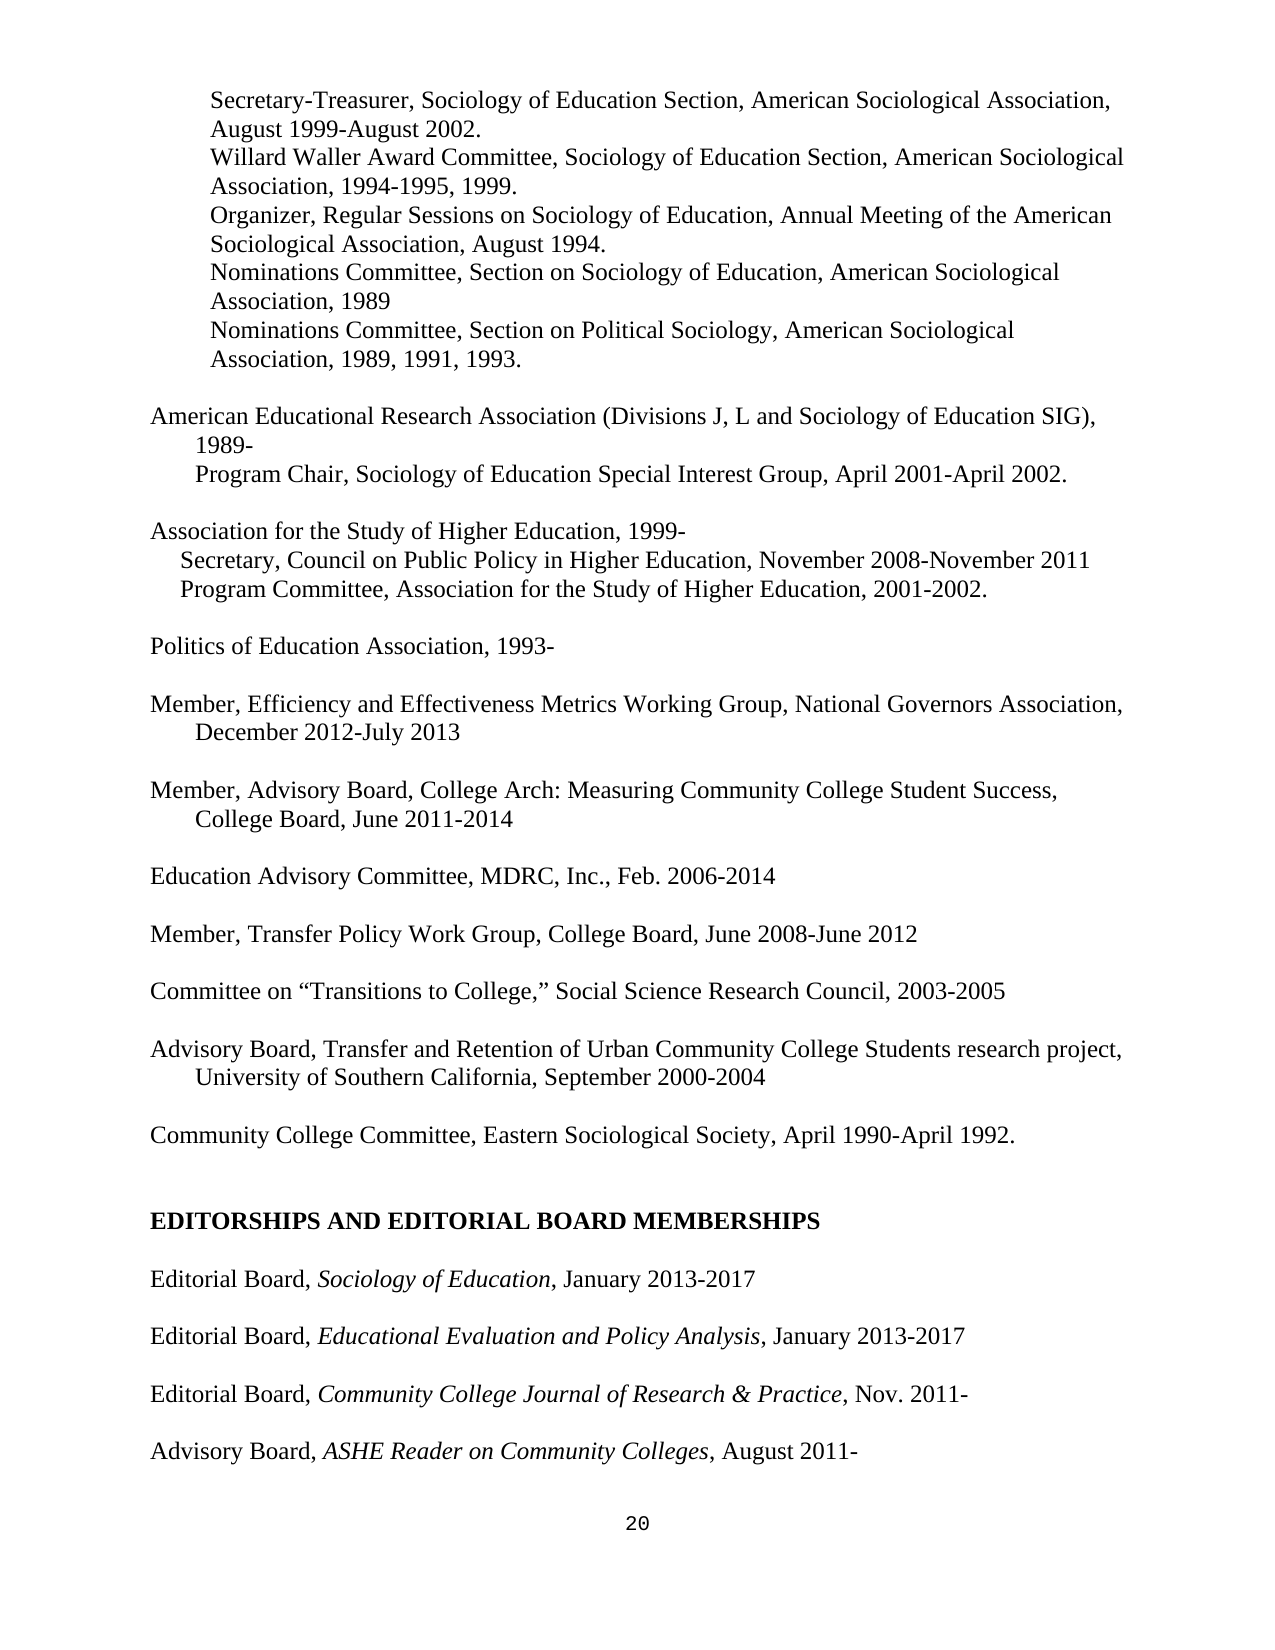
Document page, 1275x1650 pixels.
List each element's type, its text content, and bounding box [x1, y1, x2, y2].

text Advisory Board, Transfer and Retention of Urban Community College Students research project, University of Southern California, September 2000-2004 [150, 1034, 1125, 1091]
text American Educational Research Association (Divisions J, L and Sociology of Education SIG), 1989- [150, 401, 1125, 459]
text Committee on “Transitions to College,” Social Science Research Council, 2003-2005 [150, 976, 1125, 1005]
text Nominations Committee, Section on Political Sociology, American Sociological Association, 1989, 1991, 1993. [150, 315, 1125, 372]
text Association for the Study of , 1999- [150, 516, 1125, 545]
text Nominations Committee, Section on Sociology of Education, American Sociological Association, 1989 [150, 257, 1125, 315]
text Program Chair, Sociology of Education Special Interest Group, April 2001-April 2002. [150, 459, 1125, 487]
text Advisory Board, ASHE Reader on Community Colleges, August 2011- [150, 1436, 1125, 1465]
text Editorial Board, Sociology of Education, January 2013-2017 [150, 1264, 1125, 1292]
text Member, Transfer Policy Work Group, College Board, June 2008-June 2012 [150, 919, 1125, 947]
text Secretary-Treasurer, Sociology of Education Section, American Sociological Association, August 1999-August 2002. [150, 85, 1125, 142]
text Organizer, Regular Sessions on Sociology of Education, Annual Meeting of the American Sociological Association, August 1994. [150, 200, 1125, 257]
text Community College Committee, Eastern Sociological Society, April 1990-April 1992. [150, 1120, 1125, 1149]
text Program Committee, Association for the Study of , 2001-2002. [150, 574, 1125, 602]
text Secretary, Council on Public Policy in Higher Education, November 2008-November 2011 [150, 545, 1125, 574]
text Politics of Education Association, 1993- [150, 631, 1125, 660]
text Education Advisory Committee, MDRC, Inc., Feb. 2006-2014 [150, 861, 1125, 890]
text Editorial Board, Educational Evaluation and Policy Analysis, January 2013-2017 [150, 1321, 1125, 1350]
text Member, Advisory Board, College Arch: Measuring Community College Student Success, College Board, June 2011-2014 [150, 775, 1125, 832]
text Member, Efficiency and Effectiveness Metrics Working Group, National Governors Association, December 2012-July 2013 [150, 689, 1125, 746]
text EDITORSHIPS AND EDITORIAL BOARD MEMBERSHIPS [150, 1206, 1125, 1235]
text Editorial Board, Community College Journal of Research & Practice, Nov. 2011- [150, 1379, 1125, 1407]
text Willard Waller Award Committee, Sociology of Education Section, American Sociological Association, 1994-1995, 1999. [150, 142, 1125, 200]
